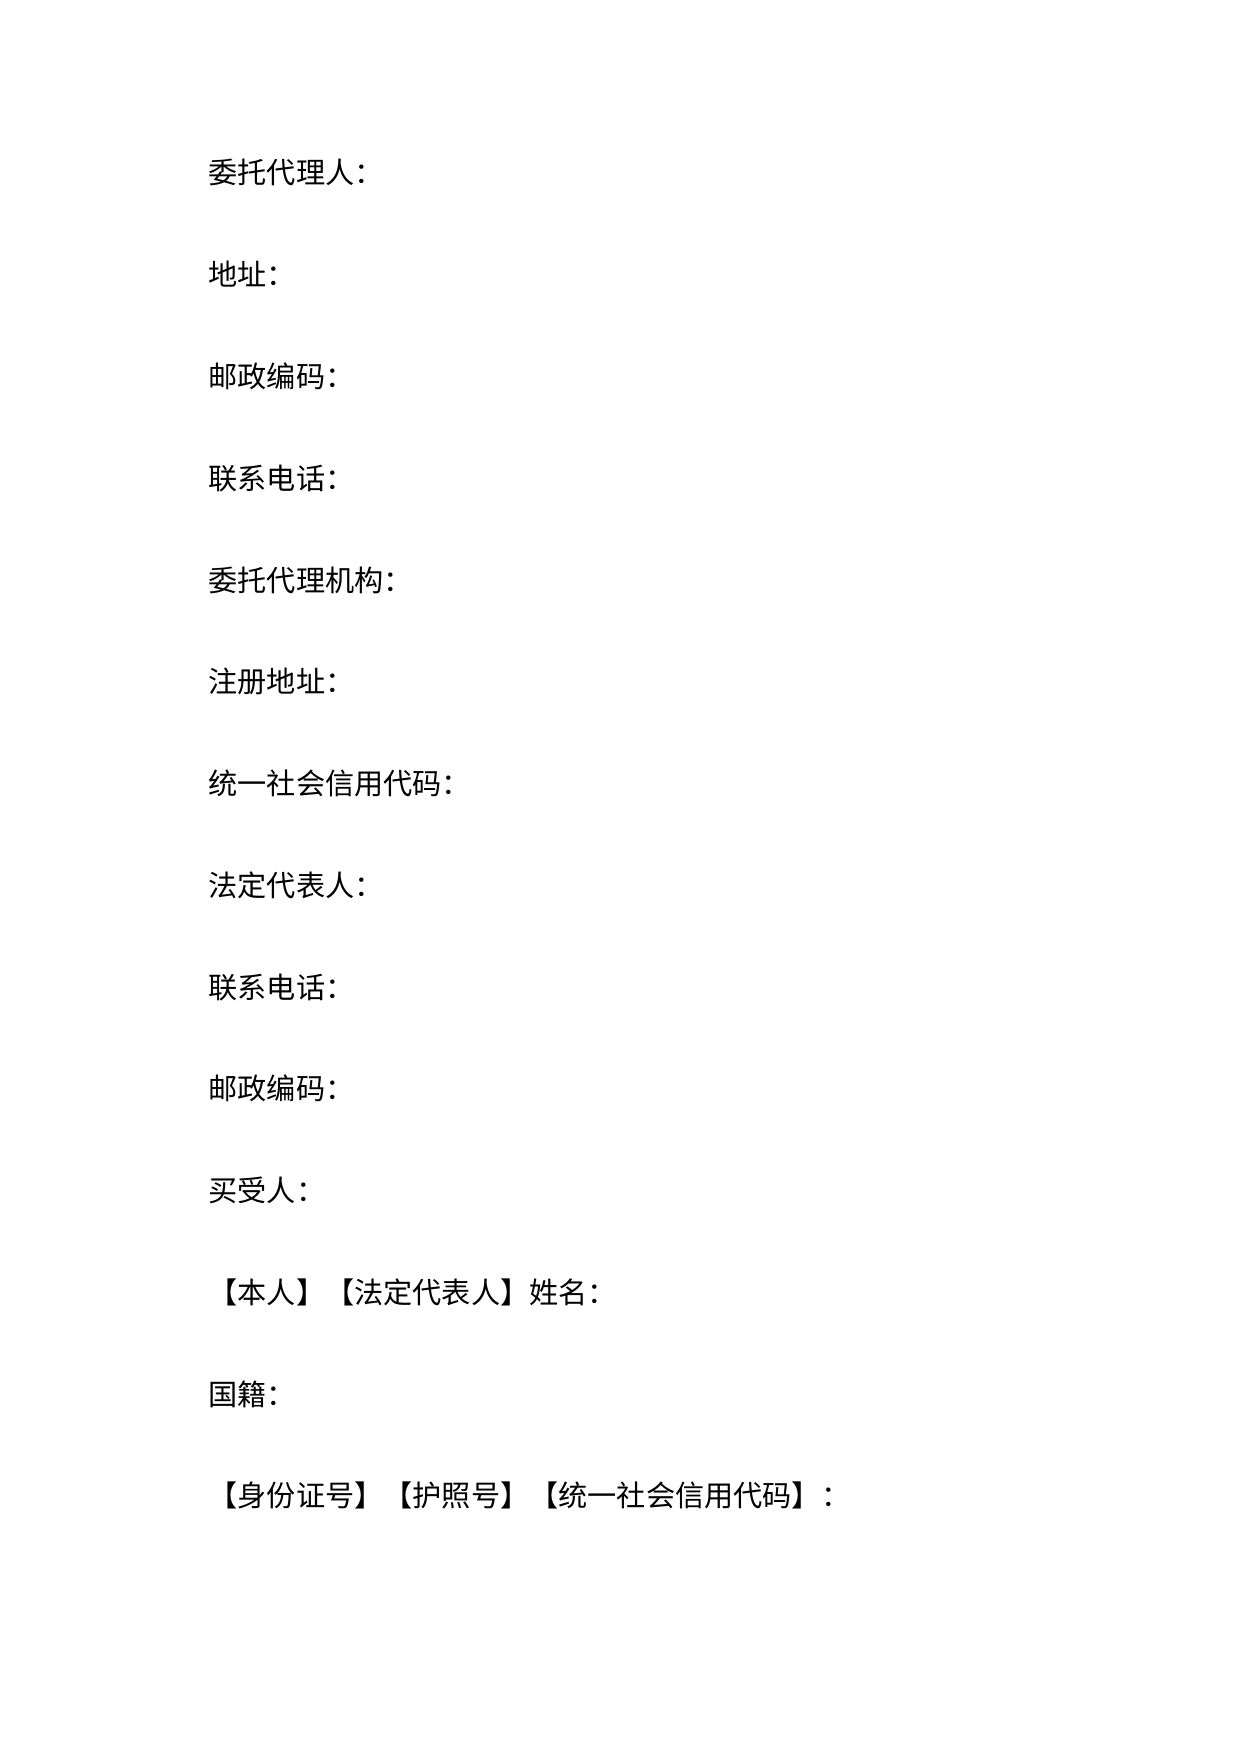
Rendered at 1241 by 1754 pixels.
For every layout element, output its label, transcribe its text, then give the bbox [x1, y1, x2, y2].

text 注册地址： [150, 659, 1090, 701]
text 法定代表人： [150, 862, 1090, 905]
text 联系电话： [150, 455, 1090, 498]
text 【身份证号】【护照号】【统一社会信用代码】： [150, 1473, 1090, 1515]
text 【本人】【法定代表人】姓名： [150, 1269, 1090, 1312]
text 联系电话： [150, 964, 1090, 1006]
text 邮政编码： [150, 353, 1090, 396]
text 统一社会信用代码： [150, 761, 1090, 803]
text 买受人： [150, 1168, 1090, 1210]
text 邮政编码： [150, 1066, 1090, 1108]
text 委托代理机构： [150, 557, 1090, 599]
text 地址： [150, 252, 1090, 294]
text 委托代理人： [150, 150, 1090, 192]
text 国籍： [150, 1371, 1090, 1413]
